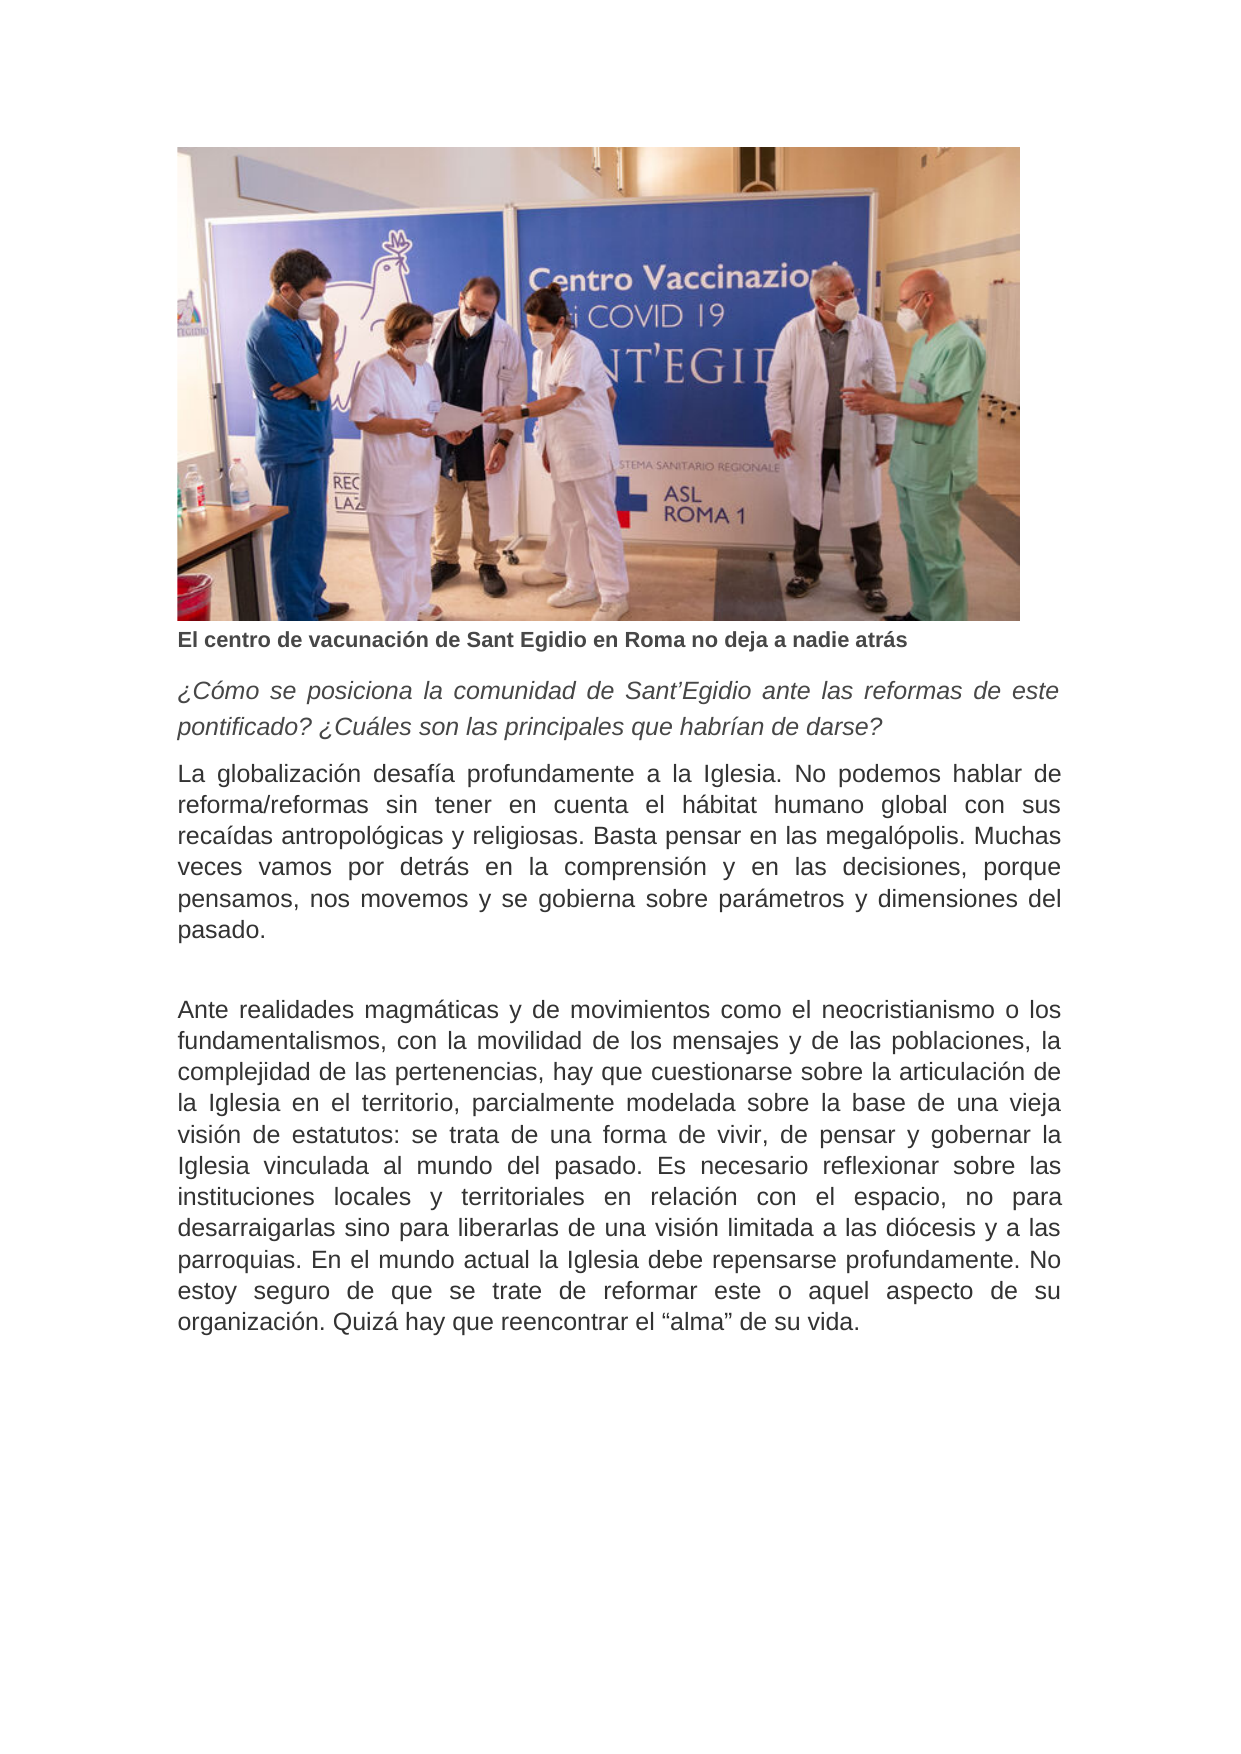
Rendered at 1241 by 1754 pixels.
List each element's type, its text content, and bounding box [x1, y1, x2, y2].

text ¿Cómo se posiciona la comunidad de Sant’Egidio ante las reformas de este pontificado? ¿Cuáles son las principales que habrían de darse? [177, 669, 1063, 741]
text La globalización desafía profundamente a la Iglesia. No podemos hablar de reforma/reformas sin tener en cuenta el hábitat humano global con sus recaídas antropológicas y religiosas. Basta pensar en las megalópolis. Muchas veces vamos por detrás en la comprensión y en las decisiones, porque pensamos, nos movemos y se gobierna sobre parámetros y dimensiones del pasado. [177, 756, 1063, 944]
text El centro de vacunación de Sant Egidio en Roma no deja a nadie atrás [177, 621, 1063, 652]
picture [177, 147, 1020, 621]
text Ante realidades magmáticas y de movimientos como el neocristianismo o los fundamentalismos, con la movilidad de los mensajes y de las poblaciones, la complejidad de las pertenencias, hay que cuestionarse sobre la articulación de la Iglesia en el territorio, parcialmente modelada sobre la base de una vieja visión de estatutos: se trata de una forma de vivir, de pensar y gobernar la Iglesia vinculada al mundo del pasado. Es necesario reflexionar sobre las instituciones locales y territoriales en relación con el espacio, no para desarraigarlas sino para liberarlas de una visión limitada a las diócesis y a las parroquias. En el mundo actual la Iglesia debe repensarse profundamente. No estoy seguro de que se trate de reformar este o aquel aspecto de su organización. Quizá hay que reencontrar el “alma” de su vida. [177, 992, 1063, 1336]
